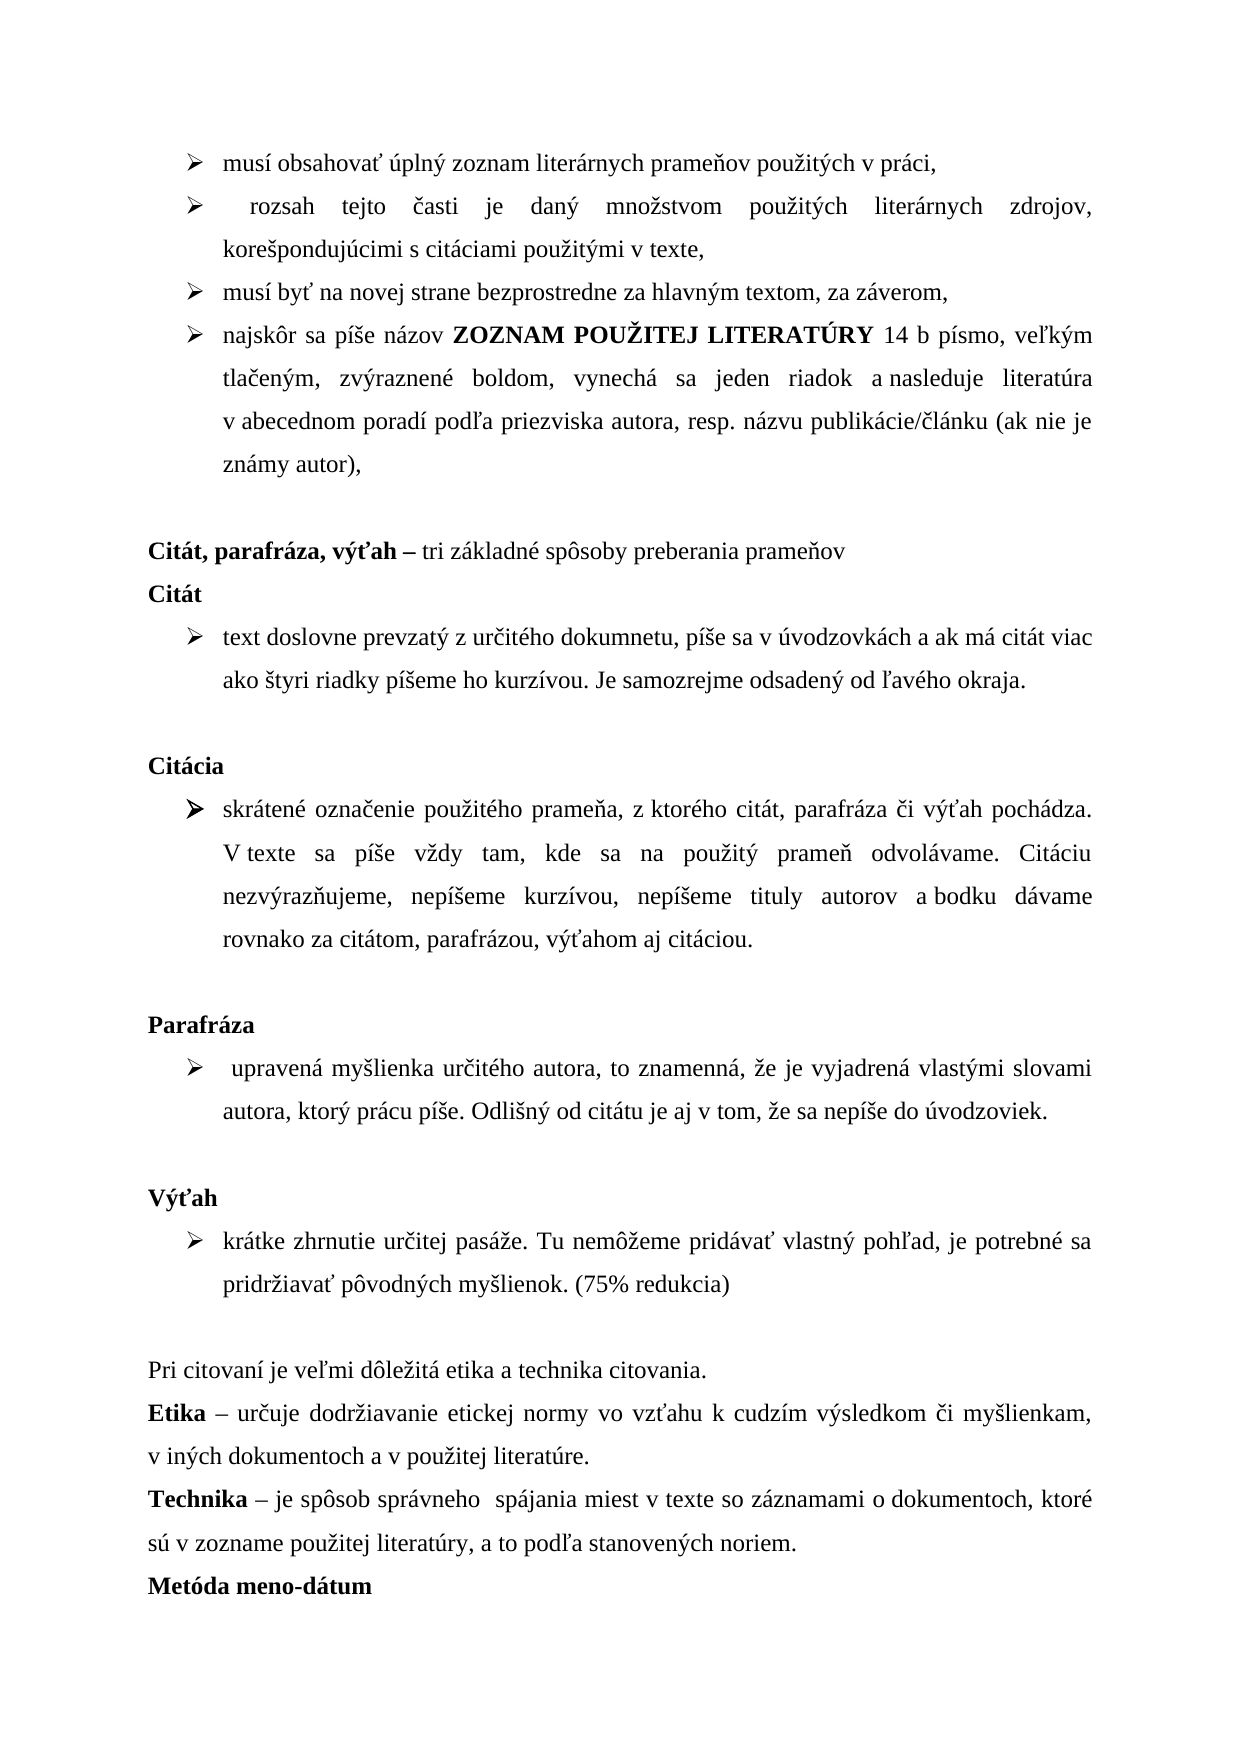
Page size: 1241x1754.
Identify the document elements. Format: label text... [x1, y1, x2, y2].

text Etika – určuje dodržiavanie etickej normy vo vzťahu k cudzím výsledkom či myšlienkam, v iných dokumentoch a v použitej literatúre. [148, 1398, 1093, 1470]
text Parafráza [148, 1010, 1093, 1039]
text Technika – je spôsob správneho spájania miest v texte so záznamami o dokumentoch, ktoré sú v zozname použitej literatúry, a to podľa stanovených noriem. [148, 1484, 1093, 1556]
text Citát [148, 579, 1093, 608]
list text doslovne prevzatý z určitého dokumnetu, píše sa v úvodzovkách a ak má citát viac ako štyri riadky píšeme ho kurzívou. Je samozrejme odsadený od ľavého okraja. [185, 622, 1093, 694]
text Citácia [148, 751, 1093, 780]
list musí obsahovať úplný zoznam literárnych prameňov použitých v práci, [185, 148, 1093, 176]
text Výťah [148, 1183, 1093, 1211]
list rozsah tejto časti je daný množstvom použitých literárnych zdrojov, korešpondujúcimi s citáciami použitými v texte, [185, 191, 1093, 263]
list krátke zhrnutie určitej pasáže. Tu nemôžeme pridávať vlastný pohľad, je potrebné sa pridržiavať pôvodných myšlienok. (75% redukcia) [185, 1226, 1093, 1298]
text Pri citovaní je veľmi dôležitá etika a technika citovania. [148, 1355, 1093, 1384]
text Metóda meno-dátum [148, 1571, 1093, 1599]
list najskôr sa píše názov ZOZNAM POUŽITEJ LITERATÚRY 14 b písmo, veľkým tlačeným, zvýraznené boldom, vynechá sa jeden riadok a nasleduje literatúra v abecednom poradí podľa priezviska autora, resp. názvu publikácie/článku (ak nie je známy autor), [185, 320, 1093, 478]
list skrátené označenie použitého prameňa, z ktorého citát, parafráza či výťah pochádza. V texte sa píše vždy tam, kde sa na použitý prameň odvolávame. Citáciu nezvýrazňujeme, nepíšeme kurzívou, nepíšeme tituly autorov a bodku dávame rovnako za citátom, parafrázou, výťahom aj citáciou. [185, 794, 1093, 953]
list upravená myšlienka určitého autora, to znamenná, že je vyjadrená vlastými slovami autora, ktorý prácu píše. Odlišný od citátu je aj v tom, že sa nepíše do úvodzoviek. [185, 1053, 1093, 1125]
text Citát, parafráza, výťah – tri základné spôsoby preberania prameňov [148, 536, 1093, 564]
list musí byť na novej strane bezprostredne za hlavným textom, za záverom, [185, 277, 1093, 306]
